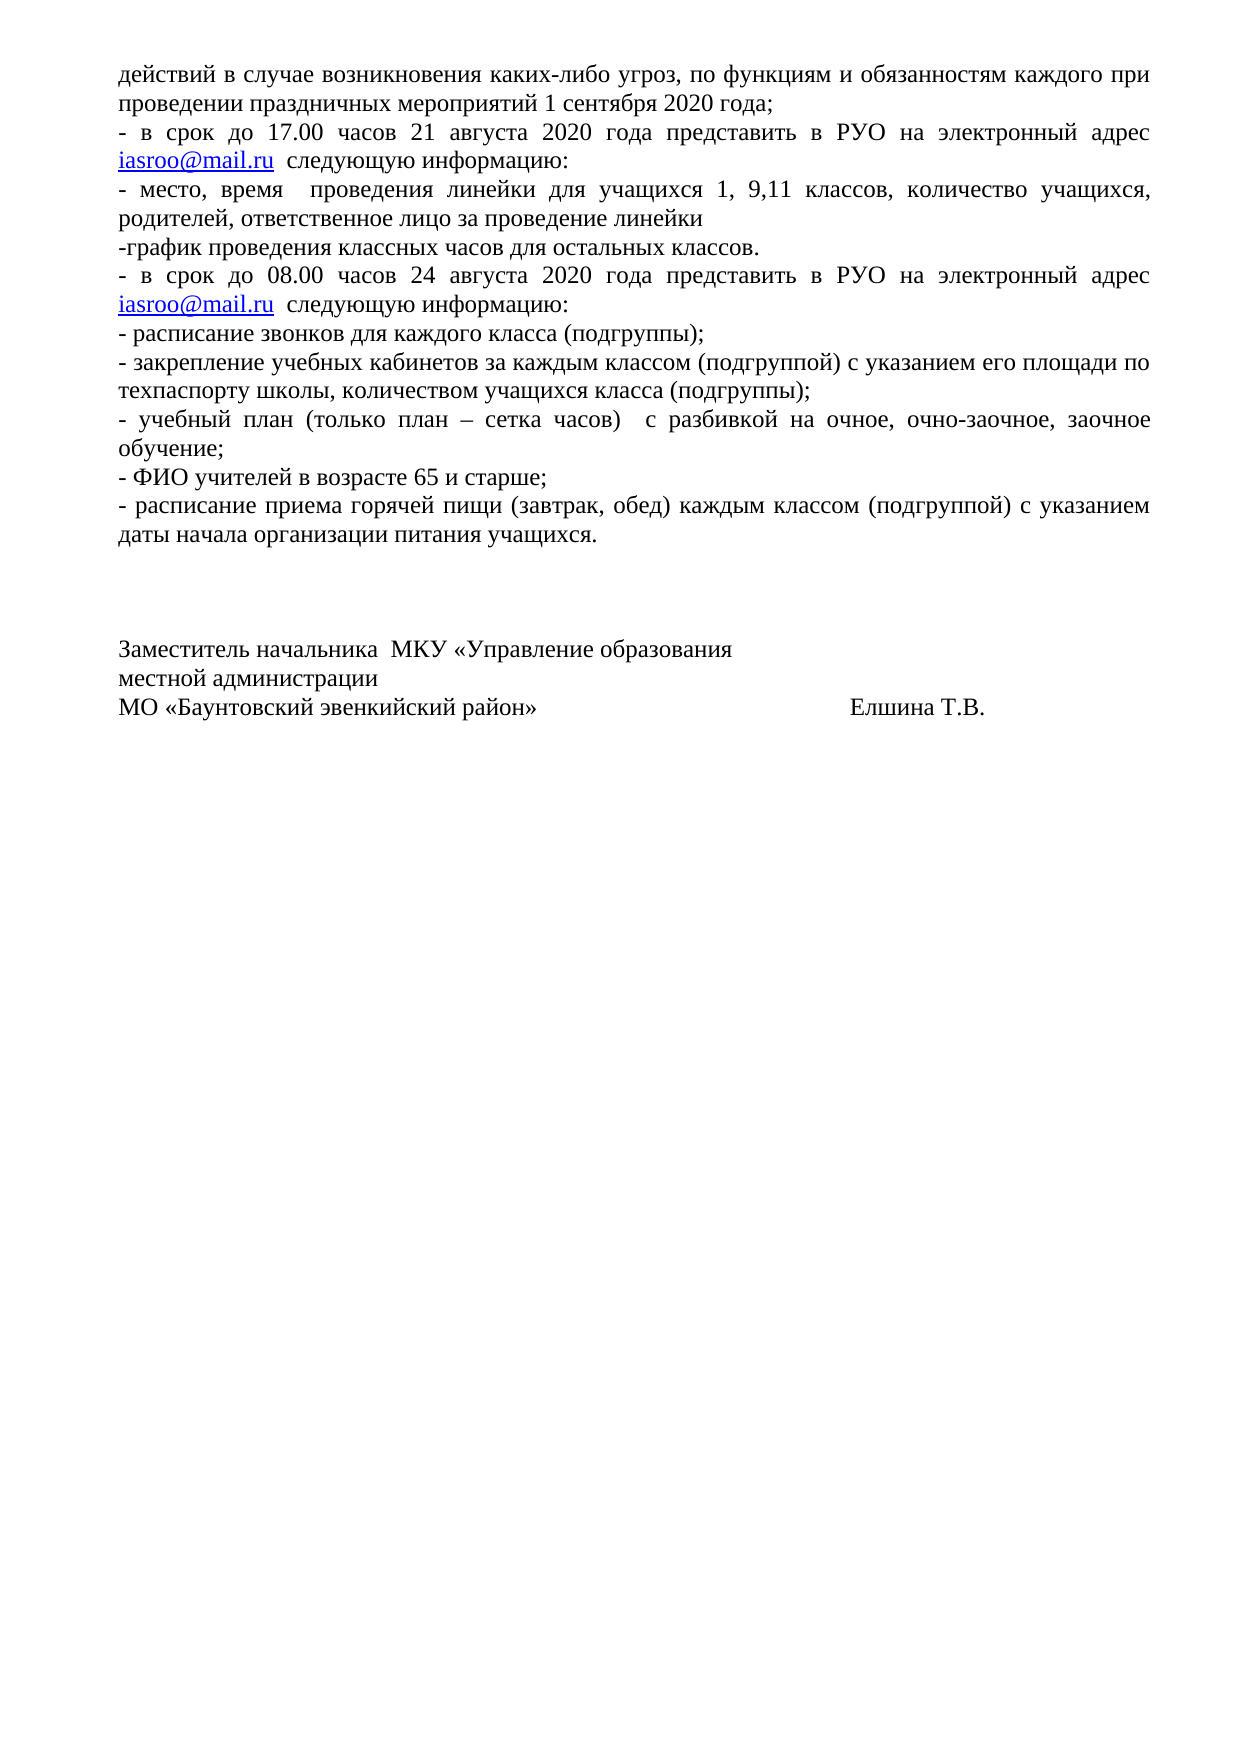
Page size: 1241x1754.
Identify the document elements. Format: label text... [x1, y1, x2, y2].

text -график проведения классных часов для остальных классов. [118, 232, 1152, 260]
text - место, время проведения линейки для учащихся 1, 9,11 классов, количество учащихся, родителей, ответственное лицо за проведение линейки [118, 174, 1152, 232]
text МО «Баунтовский эвенкийский район» Елшина Т.В. [118, 692, 1152, 720]
text - учебный план (только план – сетка часов) с разбивкой на очное, очно-заочное, заочное обучение; [118, 404, 1152, 462]
text - расписание приема горячей пищи (завтрак, обед) каждым классом (подгруппой) с указанием даты начала организации питания учащихся. [118, 490, 1152, 548]
text Заместитель начальника МКУ «Управление образования [118, 634, 1152, 663]
text - расписание звонков для каждого класса (подгруппы); [118, 318, 1152, 347]
text - в срок до 08.00 часов 24 августа 2020 года представить в РУО на электронный адрес iasroo@mail.ru следующую информацию: [118, 260, 1152, 318]
text местной администрации [118, 663, 1152, 692]
text - закрепление учебных кабинетов за каждым классом (подгруппой) с указанием его площади по техпаспорту школы, количеством учащихся класса (подгруппы); [118, 347, 1152, 404]
text - ФИО учителей в возрасте 65 и старше; [118, 462, 1152, 490]
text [118, 59, 1152, 117]
text - в срок до 17.00 часов 21 августа 2020 года представить в РУО на электронный адрес iasroo@mail.ru следующую информацию: [118, 117, 1152, 174]
